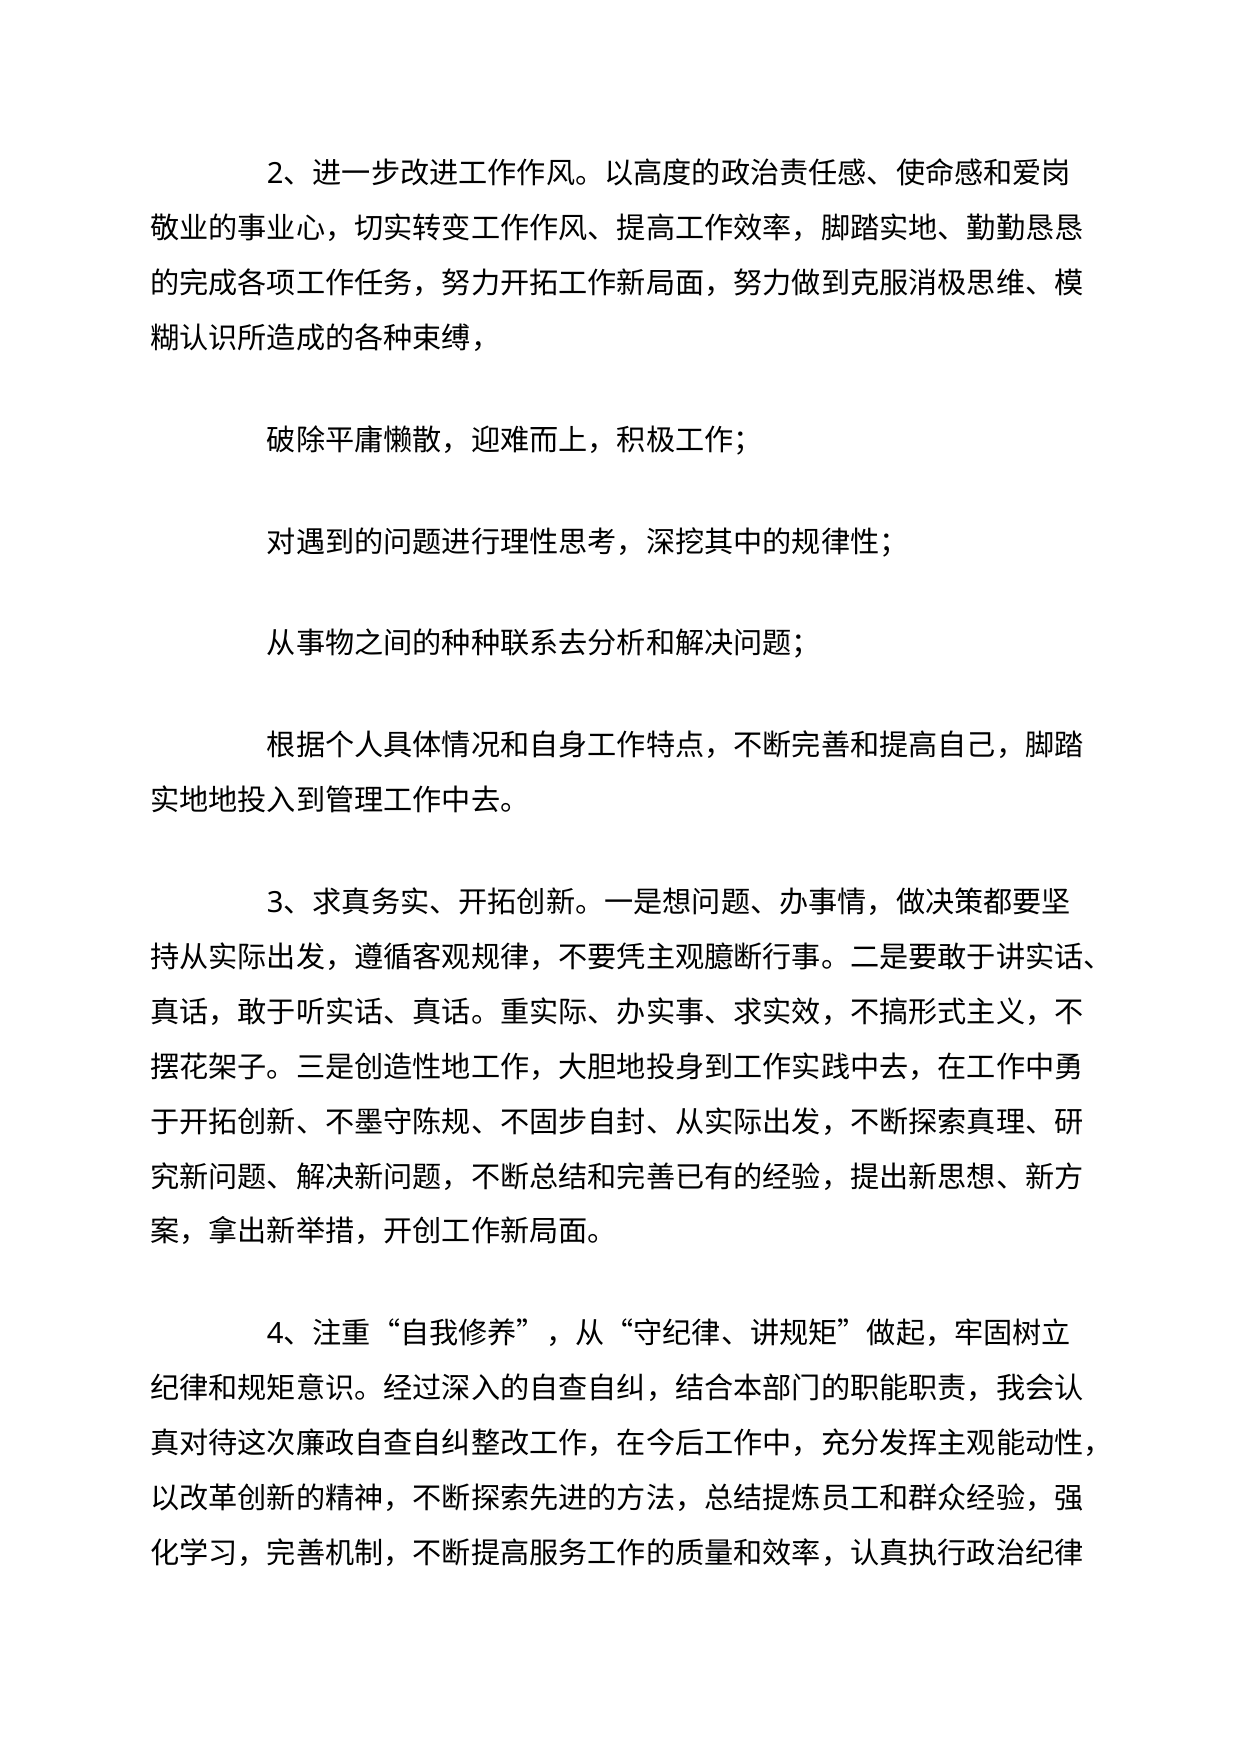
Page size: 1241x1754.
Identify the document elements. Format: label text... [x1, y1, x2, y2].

text 从事物之间的种种联系去分析和解决问题； [150, 620, 1090, 662]
text 2、进一步改进工作作风。以高度的政治责任感、使命感和爱岗敬业的事业心，切实转变工作作风、提高工作效率，脚踏实地、勤勤恳恳的完成各项工作任务，努力开拓工作新局面，努力做到克服消极思维、模糊认识所造成的各种束缚， [150, 150, 1090, 357]
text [150, 1310, 1090, 1572]
text 破除平庸懒散，迎难而上，积极工作； [150, 417, 1090, 459]
text 3、求真务实、开拓创新。一是想问题、办事情，做决策都要坚持从实际出发，遵循客观规律，不要凭主观臆断行事。二是要敢于讲实话、真话，敢于听实话、真话。重实际、办实事、求实效，不搞形式主义，不摆花架子。三是创造性地工作，大胆地投身到工作实践中去，在工作中勇于开拓创新、不墨守陈规、不固步自封、从实际出发，不断探索真理、研究新问题、解决新问题，不断总结和完善已有的经验，提出新思想、新方案，拿出新举措，开创工作新局面。 [150, 878, 1090, 1250]
text 对遇到的问题进行理性思考，深挖其中的规律性； [150, 518, 1090, 561]
text 根据个人具体情况和自身工作特点，不断完善和提高自己，脚踏实地地投入到管理工作中去。 [150, 722, 1090, 819]
